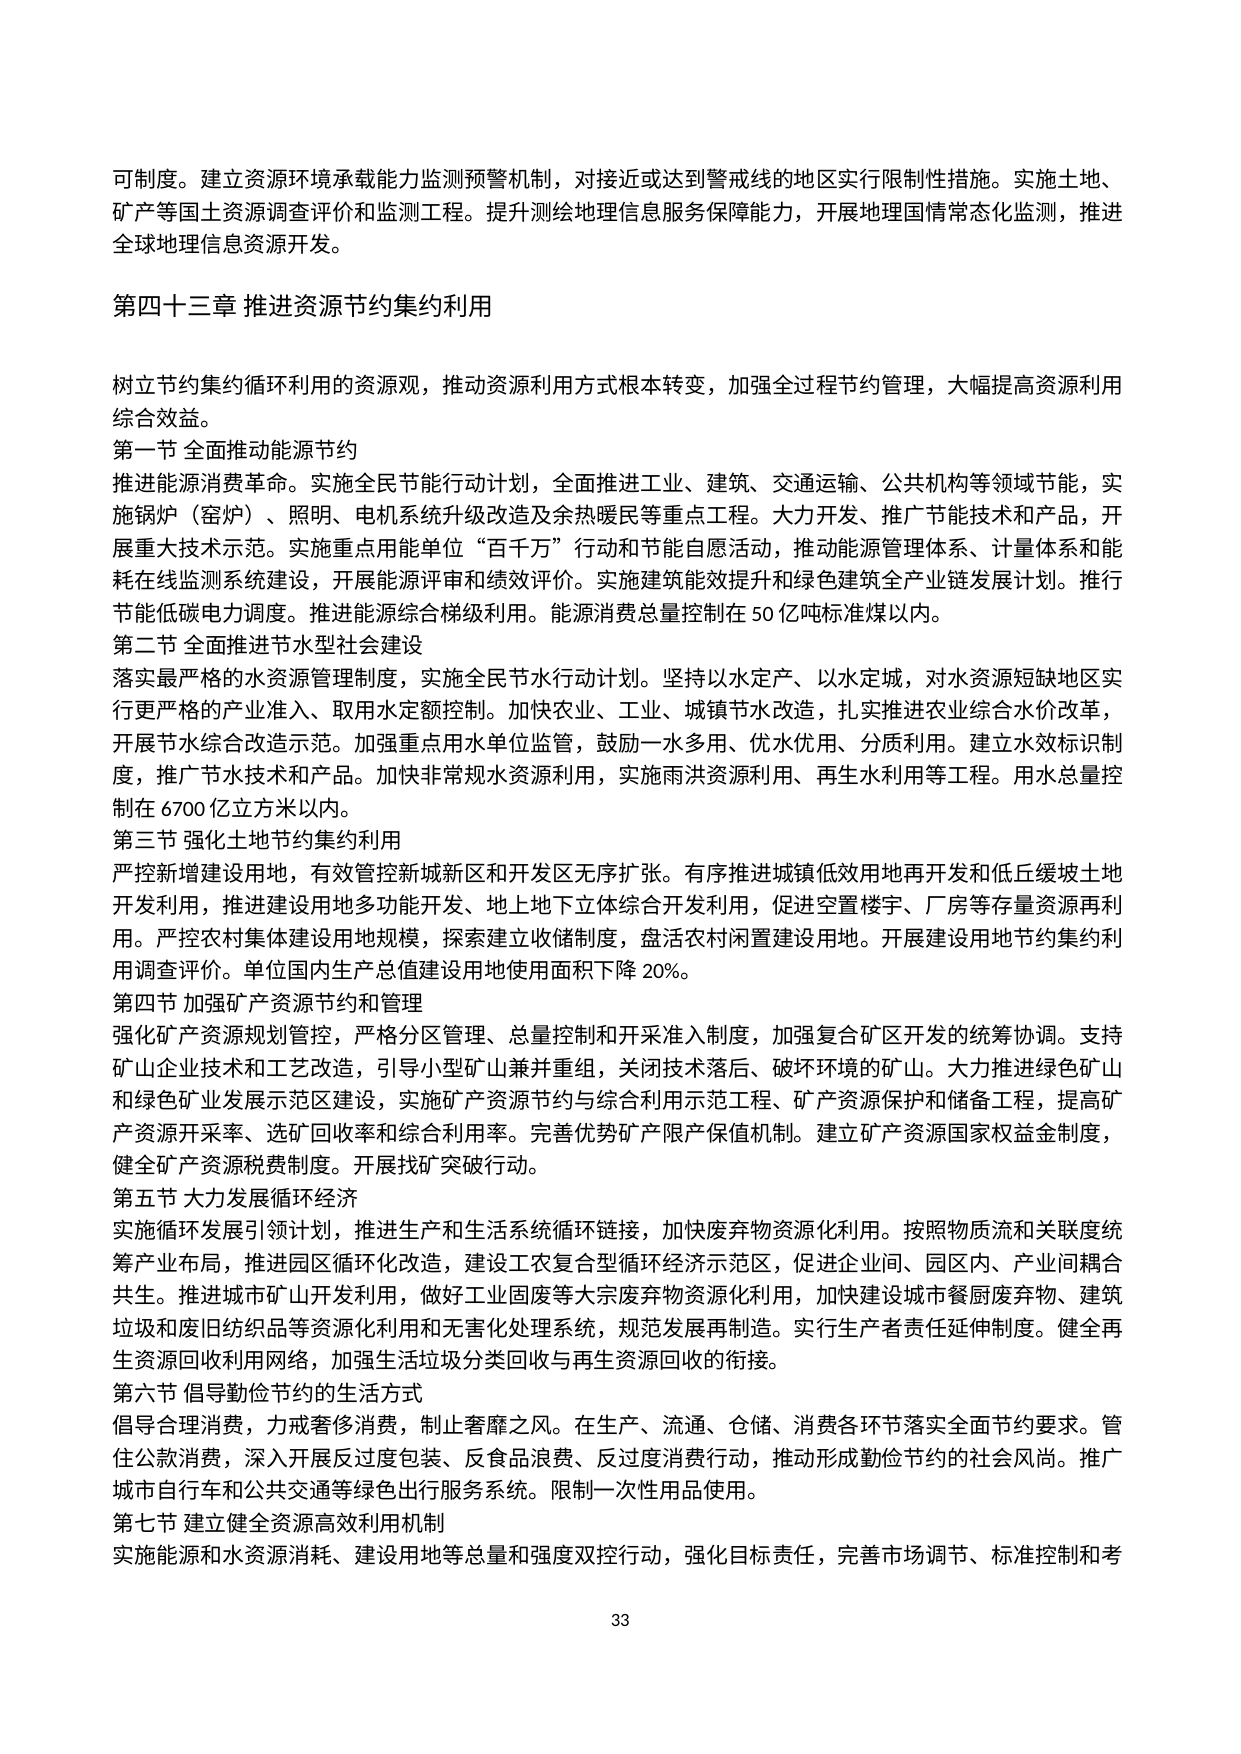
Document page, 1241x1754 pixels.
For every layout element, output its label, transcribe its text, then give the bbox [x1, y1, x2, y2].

text 强化矿产资源规划管控，严格分区管理、总量控制和开采准入制度，加强复合矿区开发的统筹协调。支持矿山企业技术和工艺改造，引导小型矿山兼并重组，关闭技术落后、破坏环境的矿山。大力推进绿色矿山和绿色矿业发展示范区建设，实施矿产资源节约与综合利用示范工程、矿产资源保护和储备工程，提高矿产资源开采率、选矿回收率和综合利用率。完善优势矿产限产保值机制。建立矿产资源国家权益金制度，健全矿产资源税费制度。开展找矿突破行动。 [112, 1018, 1128, 1180]
text 倡导合理消费，力戒奢侈消费，制止奢靡之风。在生产、流通、仓储、消费各环节落实全面节约要求。管住公款消费，深入开展反过度包装、反食品浪费、反过度消费行动，推动形成勤俭节约的社会风尚。推广城市自行车和公共交通等绿色出行服务系统。限制一次性用品使用。 [112, 1408, 1128, 1505]
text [112, 1538, 1128, 1570]
text 第六节 倡导勤俭节约的生活方式 [112, 1375, 1128, 1408]
text 落实最严格的水资源管理制度，实施全民节水行动计划。坚持以水定产、以水定城，对水资源短缺地区实行更严格的产业准入、取用水定额控制。加快农业、工业、城镇节水改造，扎实推进农业综合水价改革，开展节水综合改造示范。加强重点用水单位监管，鼓励一水多用、优水优用、分质利用。建立水效标识制度，推广节水技术和产品。加快非常规水资源利用，实施雨洪资源利用、再生水利用等工程。用水总量控制在6700亿立方米以内。 [112, 660, 1128, 823]
text 第四节 加强矿产资源节约和管理 [112, 985, 1128, 1018]
text 第一节 全面推动能源节约 [112, 433, 1128, 465]
text 第五节 大力发展循环经济 [112, 1180, 1128, 1213]
text 第二节 全面推进节水型社会建设 [112, 628, 1128, 660]
text 严控新增建设用地，有效管控新城新区和开发区无序扩张。有序推进城镇低效用地再开发和低丘缓坡土地开发利用，推进建设用地多功能开发、地上地下立体综合开发利用，促进空置楼宇、厂房等存量资源再利用。严控农村集体建设用地规模，探索建立收储制度，盘活农村闲置建设用地。开展建设用地节约集约利用调查评价。单位国内生产总值建设用地使用面积下降20%。 [112, 855, 1128, 985]
text 实施循环发展引领计划，推进生产和生活系统循环链接，加快废弃物资源化利用。按照物质流和关联度统筹产业布局，推进园区循环化改造，建设工农复合型循环经济示范区，促进企业间、园区内、产业间耦合共生。推进城市矿山开发利用，做好工业固废等大宗废弃物资源化利用，加快建设城市餐厨废弃物、建筑垃圾和废旧纺织品等资源化利用和无害化处理系统，规范发展再制造。实行生产者责任延伸制度。健全再生资源回收利用网络，加强生活垃圾分类回收与再生资源回收的衔接。 [112, 1213, 1128, 1375]
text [112, 162, 1128, 259]
text 推进能源消费革命。实施全民节能行动计划，全面推进工业、建筑、交通运输、公共机构等领域节能，实施锅炉（窑炉）、照明、电机系统升级改造及余热暖民等重点工程。大力开发、推广节能技术和产品，开展重大技术示范。实施重点用能单位“百千万”行动和节能自愿活动，推动能源管理体系、计量体系和能耗在线监测系统建设，开展能源评审和绩效评价。实施建筑能效提升和绿色建筑全产业链发展计划。推行节能低碳电力调度。推进能源综合梯级利用。能源消费总量控制在50亿吨标准煤以内。 [112, 465, 1128, 628]
text 树立节约集约循环利用的资源观，推动资源利用方式根本转变，加强全过程节约管理，大幅提高资源利用综合效益。 [112, 368, 1128, 433]
subtitle 第四十三章 推进资源节约集约利用 [112, 272, 1128, 337]
text 第三节 强化土地节约集约利用 [112, 823, 1128, 855]
text 第七节 建立健全资源高效利用机制 [112, 1505, 1128, 1538]
